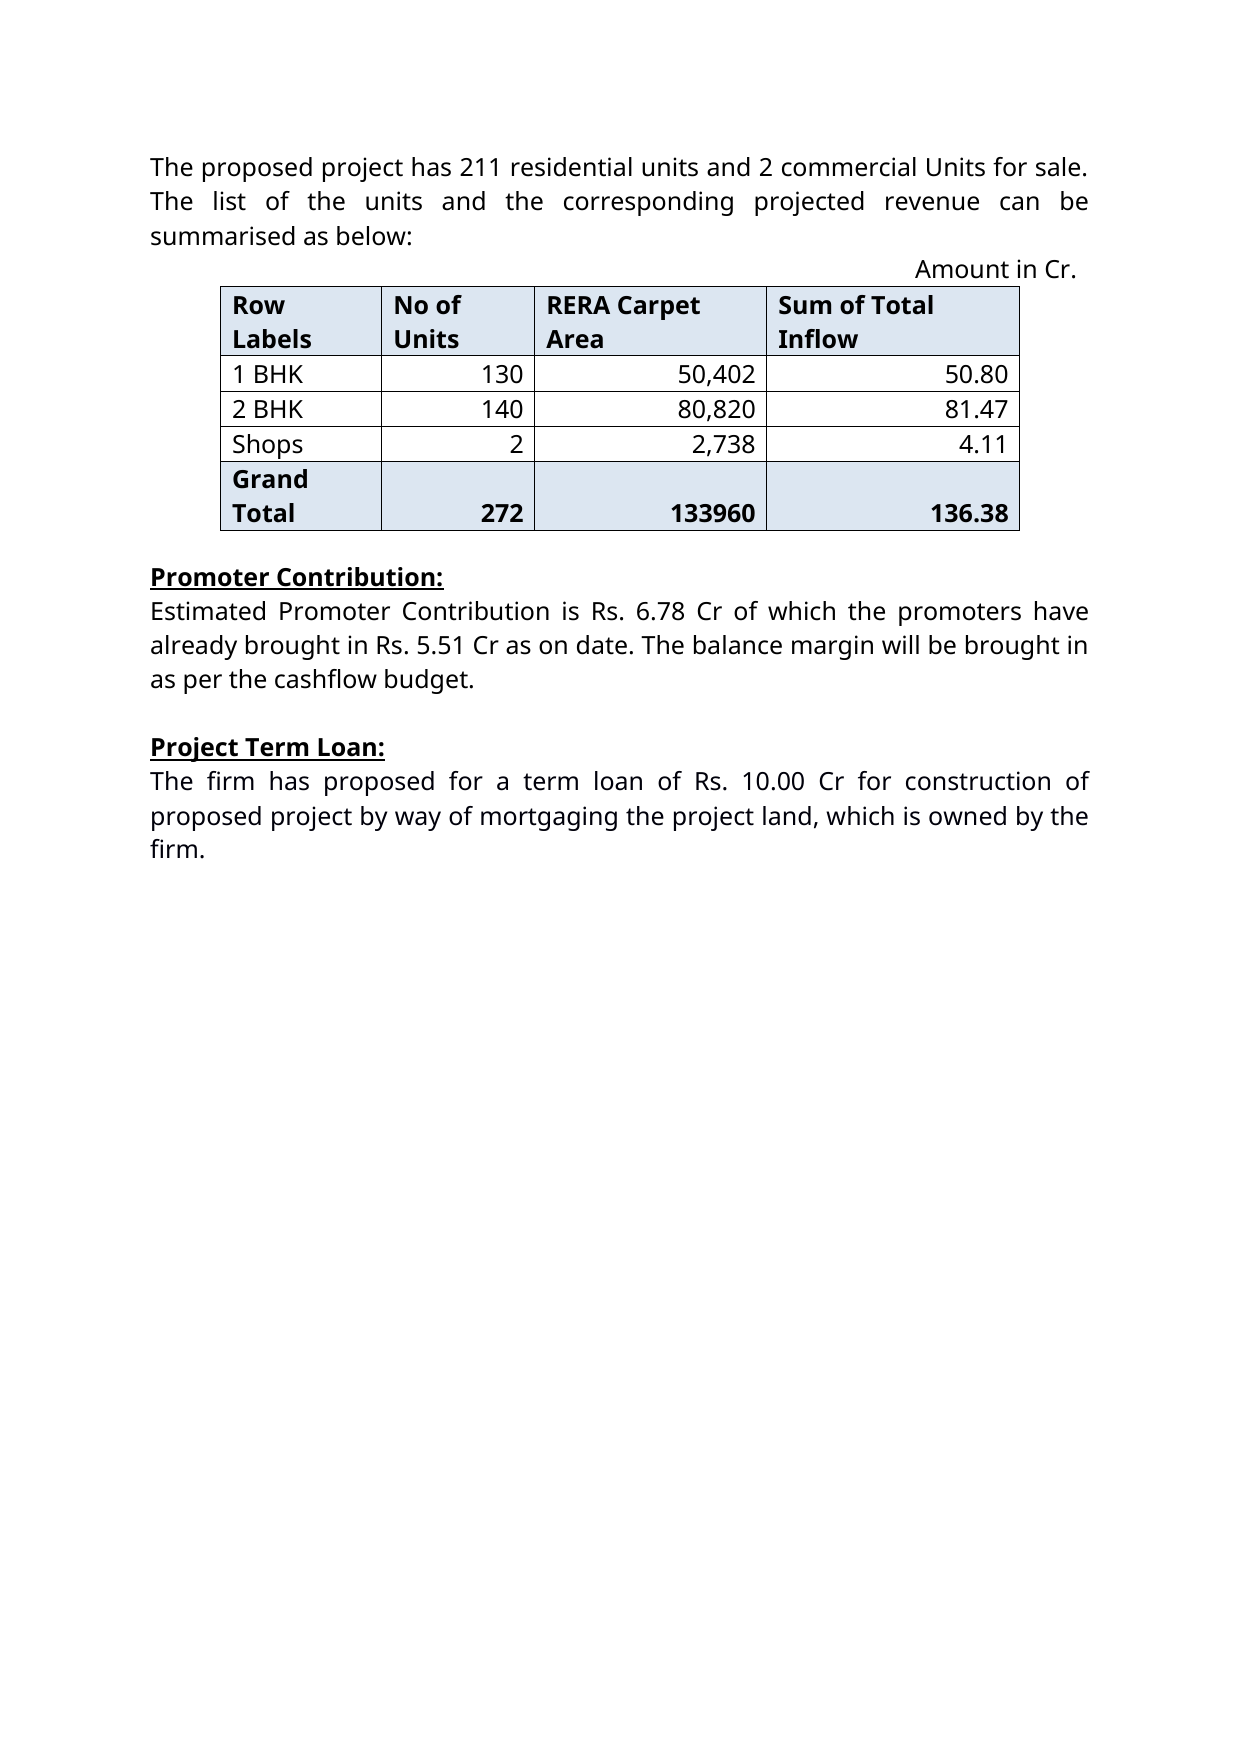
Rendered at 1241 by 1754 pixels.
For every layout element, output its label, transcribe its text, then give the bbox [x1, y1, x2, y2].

text The proposed project has 211 residential units and 2 commercial Units for sale. The list of the units and the corresponding projected revenue can be summarised as below: [150, 150, 1090, 252]
table_cell 213 [382, 462, 534, 530]
table_header RERA Carpet Area [535, 287, 766, 355]
table_cell 80,820 [535, 392, 766, 426]
table_cell 4.11 [767, 427, 1019, 461]
table_cell 81.47 [767, 392, 1019, 426]
text Estimated Promoter Contribution is Rs. 6.78 Cr of which the promoters have already brought in Rs. 5.51 Cr as on date. The balance margin will be brought in as per the cashflow budget. [150, 594, 1090, 696]
table_cell 1 BHK [221, 356, 381, 391]
text Promoter Contribution: [150, 560, 1090, 594]
table_header Sum of Total Inflow [767, 287, 1019, 355]
text The firm has proposed for a term loan of Rs. 10.00 Cr for construction of proposed project by way of mortgaging the project land, which is owned by the firm. [150, 764, 1090, 866]
table_cell 140 [382, 392, 534, 426]
text Project Term Loan: [150, 730, 1090, 764]
table_cell 130 [382, 356, 534, 391]
table_cell 50,402 [535, 356, 766, 391]
table_cell 2,738 [535, 427, 766, 461]
table_cell 2 BHK [221, 392, 381, 426]
table_cell Grand Total [221, 462, 381, 530]
table_cell 50.80 [767, 356, 1019, 391]
table_cell 136.38 [767, 462, 1019, 530]
table_header Row Labels [221, 287, 381, 355]
table_cell 133,960 [535, 462, 766, 530]
table_header No of Units [382, 287, 534, 355]
table_cell Shops [221, 427, 381, 461]
table_cell 2 [382, 427, 534, 461]
text Amount in Cr. [150, 252, 1090, 286]
